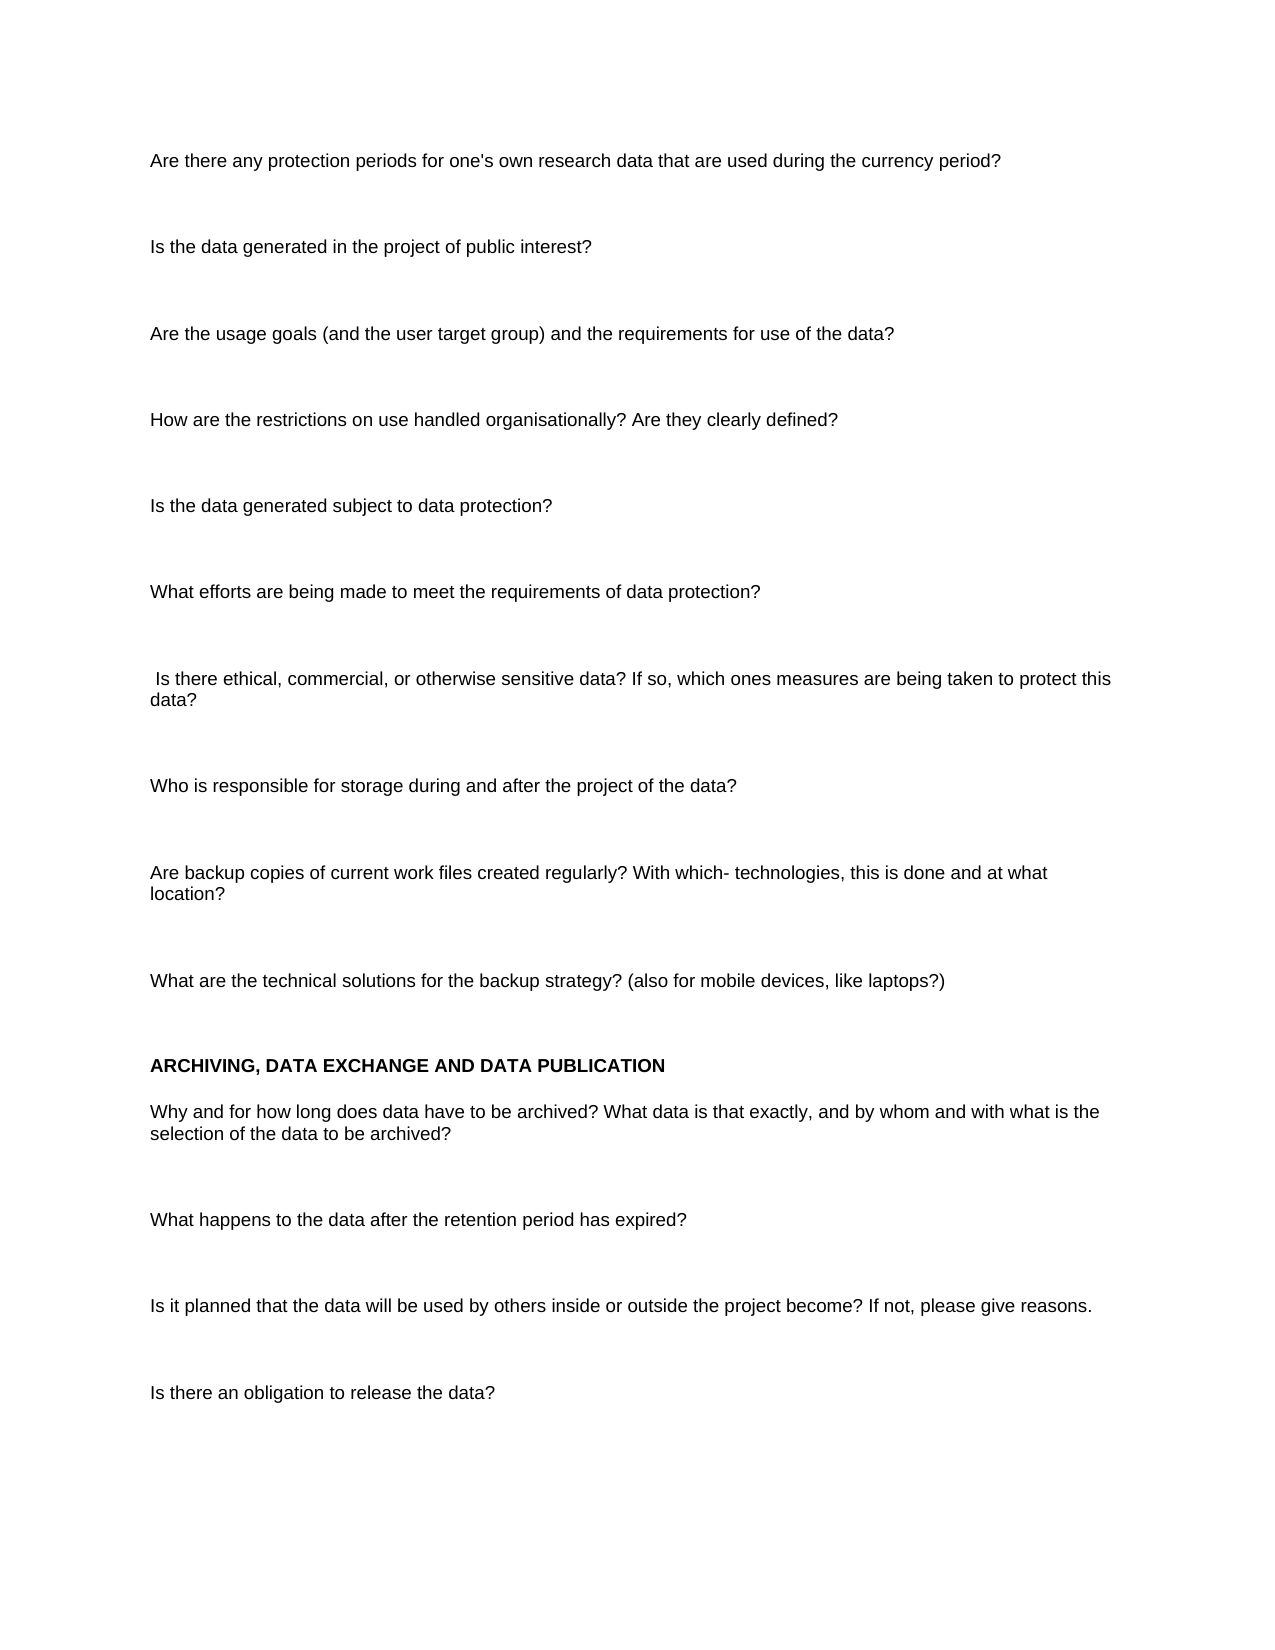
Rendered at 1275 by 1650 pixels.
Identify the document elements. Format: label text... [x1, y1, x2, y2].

text Is the data generated in the project of public interest? [150, 236, 1125, 258]
text Is there an obligation to release the data? [150, 1382, 1125, 1403]
text Are backup copies of current work files created regularly? With which- technologies, this is done and at what location? [150, 862, 1125, 905]
text What efforts are being made to meet the requirements of data protection? [150, 581, 1125, 603]
text What happens to the data after the retention period has expired? [150, 1209, 1125, 1231]
text Why and for how long does data have to be archived? What data is that exactly, and by whom and with what is the selection of the data to be archived? [150, 1101, 1125, 1144]
text What are the technical solutions for the backup strategy? (also for mobile devices, like laptops?) [150, 969, 1125, 991]
text How are the restrictions on use handled organisationally? Are they clearly defined? [150, 409, 1125, 430]
text Are the usage goals (and the user target group) and the requirements for use of the data? [150, 322, 1125, 344]
text Is the data generated subject to data protection? [150, 495, 1125, 517]
text Is there ethical, commercial, or otherwise sensitive data? If so, which ones measures are being taken to protect this data? [150, 667, 1125, 711]
subtitle Archiving, Data Exchange and Data Publication [150, 1055, 1125, 1076]
text Is it planned that the data will be used by others inside or outside the project become? If not, please give reasons. [150, 1295, 1125, 1317]
text Are there any protection periods for one's own research data that are used during the currency period? [150, 150, 1125, 172]
text Who is responsible for storage during and after the project of the data? [150, 775, 1125, 797]
